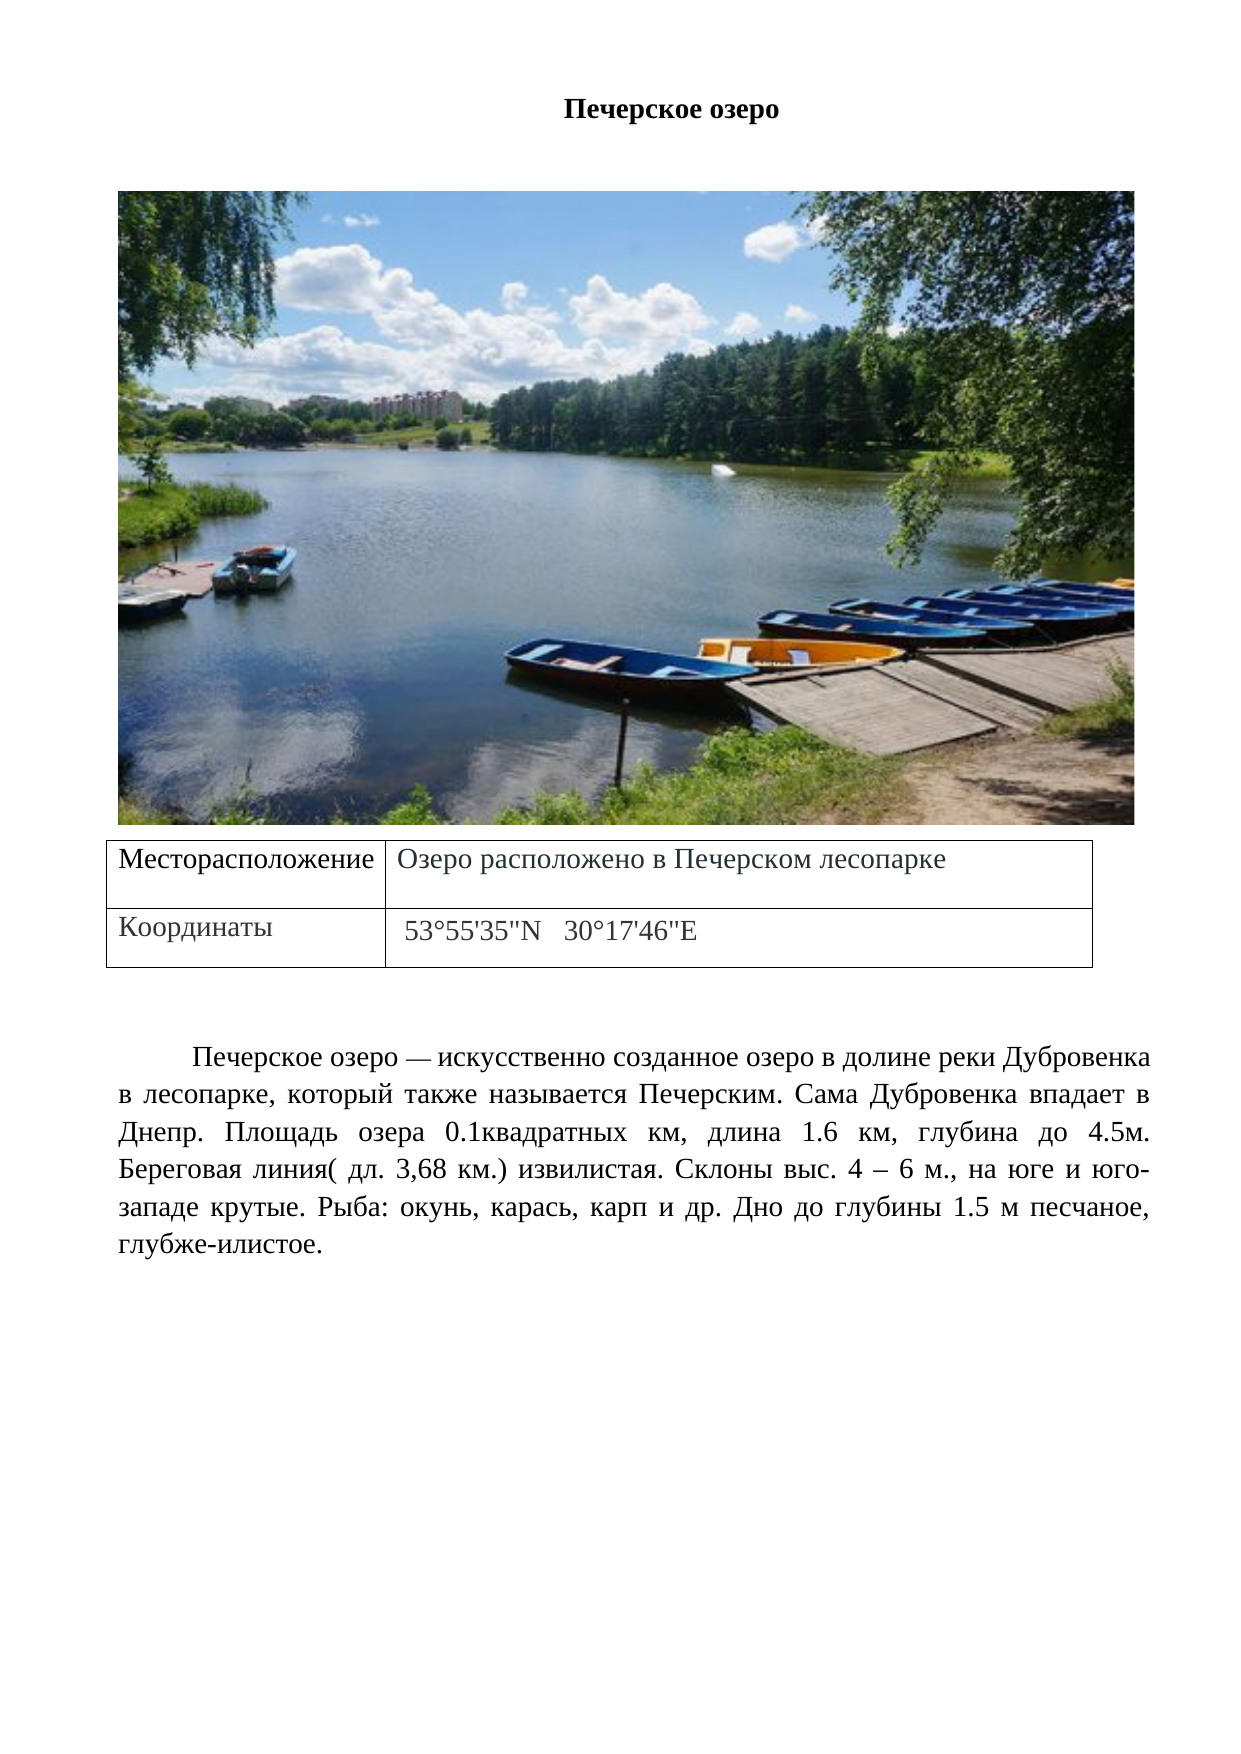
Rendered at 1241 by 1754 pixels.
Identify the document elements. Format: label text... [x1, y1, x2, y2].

table_cell Координаты [107, 909, 385, 967]
table_header Месторасположение [107, 841, 385, 908]
text Печерское озеро — искусственно созданное озеро в долине реки Дубровенка в лесопарке, который также называется Печерским. Сама Дубровенка впадает в Днепр. Площадь озера 0.1квадратных км, длина 1.6 км, глубина до 4.5м. Береговая линия( дл. 3,68 км.) извилистая. Склоны выс. 4 – 6 м., на юге и юго-западе крутые. Рыба: окунь, карась, карп и др. Дно до глубины 1.5 м песчаное, глубже-илистое. [118, 1035, 1152, 1077]
table_header Озеро расположено в Печерском лесопарке [386, 841, 1092, 908]
table_cell 53°55'35"N 30°17'46"E [386, 909, 1092, 967]
picture [118, 191, 1135, 825]
text Печерское озеро [118, 89, 1152, 124]
text Печерское озеро — искусственно созданное озеро в долине реки Дубровенка в лесопарке, который также называется Печерским. Сама Дубровенка впадает в Днепр. Площадь озера 0.1квадратных км, длина 1.6 км, глубина до 4.5м. Береговая линия( дл. 3,68 км.) извилистая. Склоны выс. 4 – 6 м., на юге и юго-западе крутые. Рыба: окунь, карась, карп и др. Дно до глубины 1.5 м песчаное, глубже-илистое. [118, 1110, 1152, 1260]
